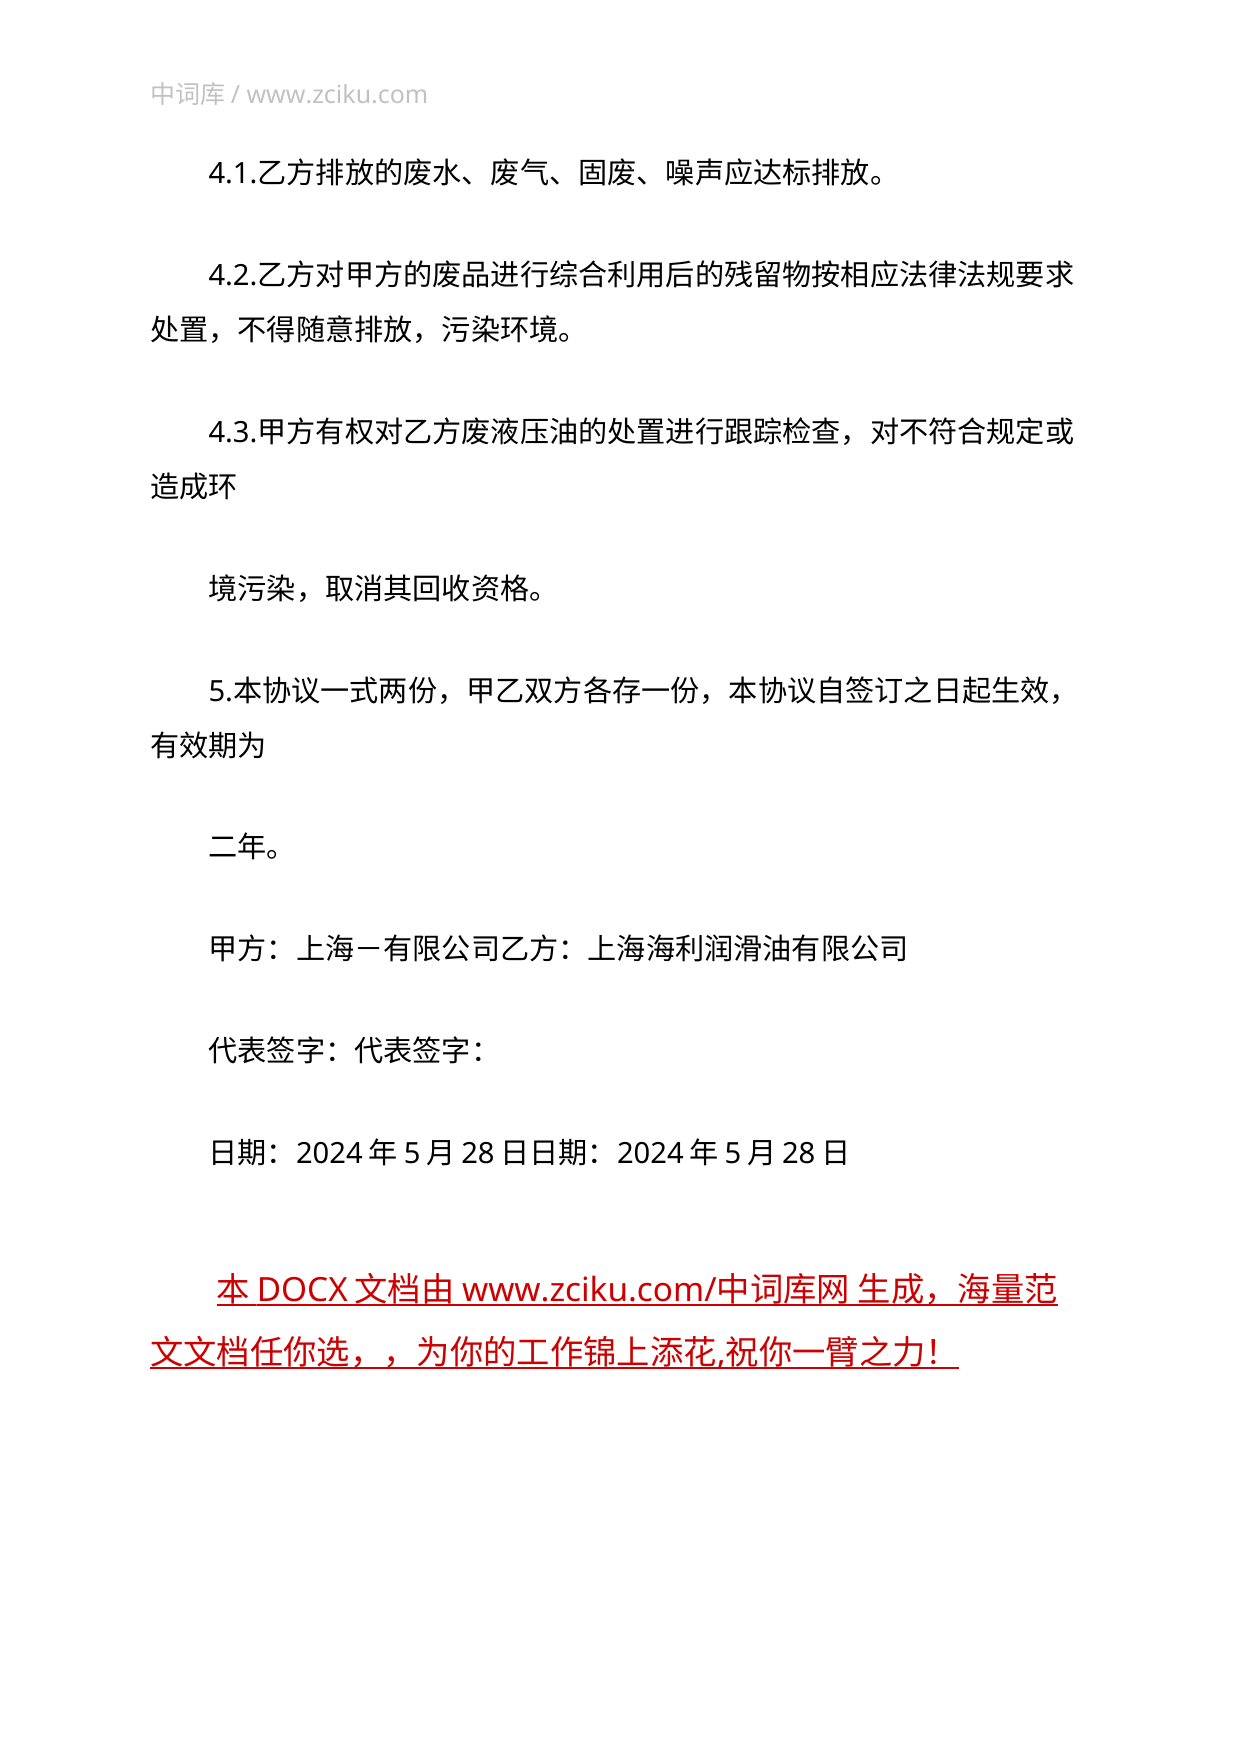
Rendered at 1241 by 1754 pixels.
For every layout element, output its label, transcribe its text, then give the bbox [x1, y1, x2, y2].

text 4.2.乙方对甲方的废品进行综合利用后的残留物按相应法律法规要求处置，不得随意排放，污染环境。 [150, 252, 1090, 349]
text 4.3.甲方有权对乙方废液压油的处置进行跟踪检查，对不符合规定或造成环 [150, 409, 1090, 506]
text 二年。 [150, 824, 1090, 866]
text 境污染，取消其回收资格。 [150, 566, 1090, 608]
text 代表签字：代表签字： [150, 1028, 1090, 1070]
text 5.本协议一式两份，甲乙双方各存一份，本协议自签订之日起生效，有效期为 [150, 667, 1090, 764]
text 甲方：上海－有限公司乙方：上海海利润滑油有限公司 [150, 926, 1090, 968]
text 本DOCX文档由 www.zciku.com/中词库网 生成，海量范文文档任你选，，为你的工作锦上添花,祝你一臂之力！ [150, 1263, 1090, 1374]
text 4.1.乙方排放的废水、废气、固废、噪声应达标排放。 [150, 150, 1090, 192]
text 日期：2024年5月28日日期：2024年5月28日 [150, 1129, 1090, 1172]
